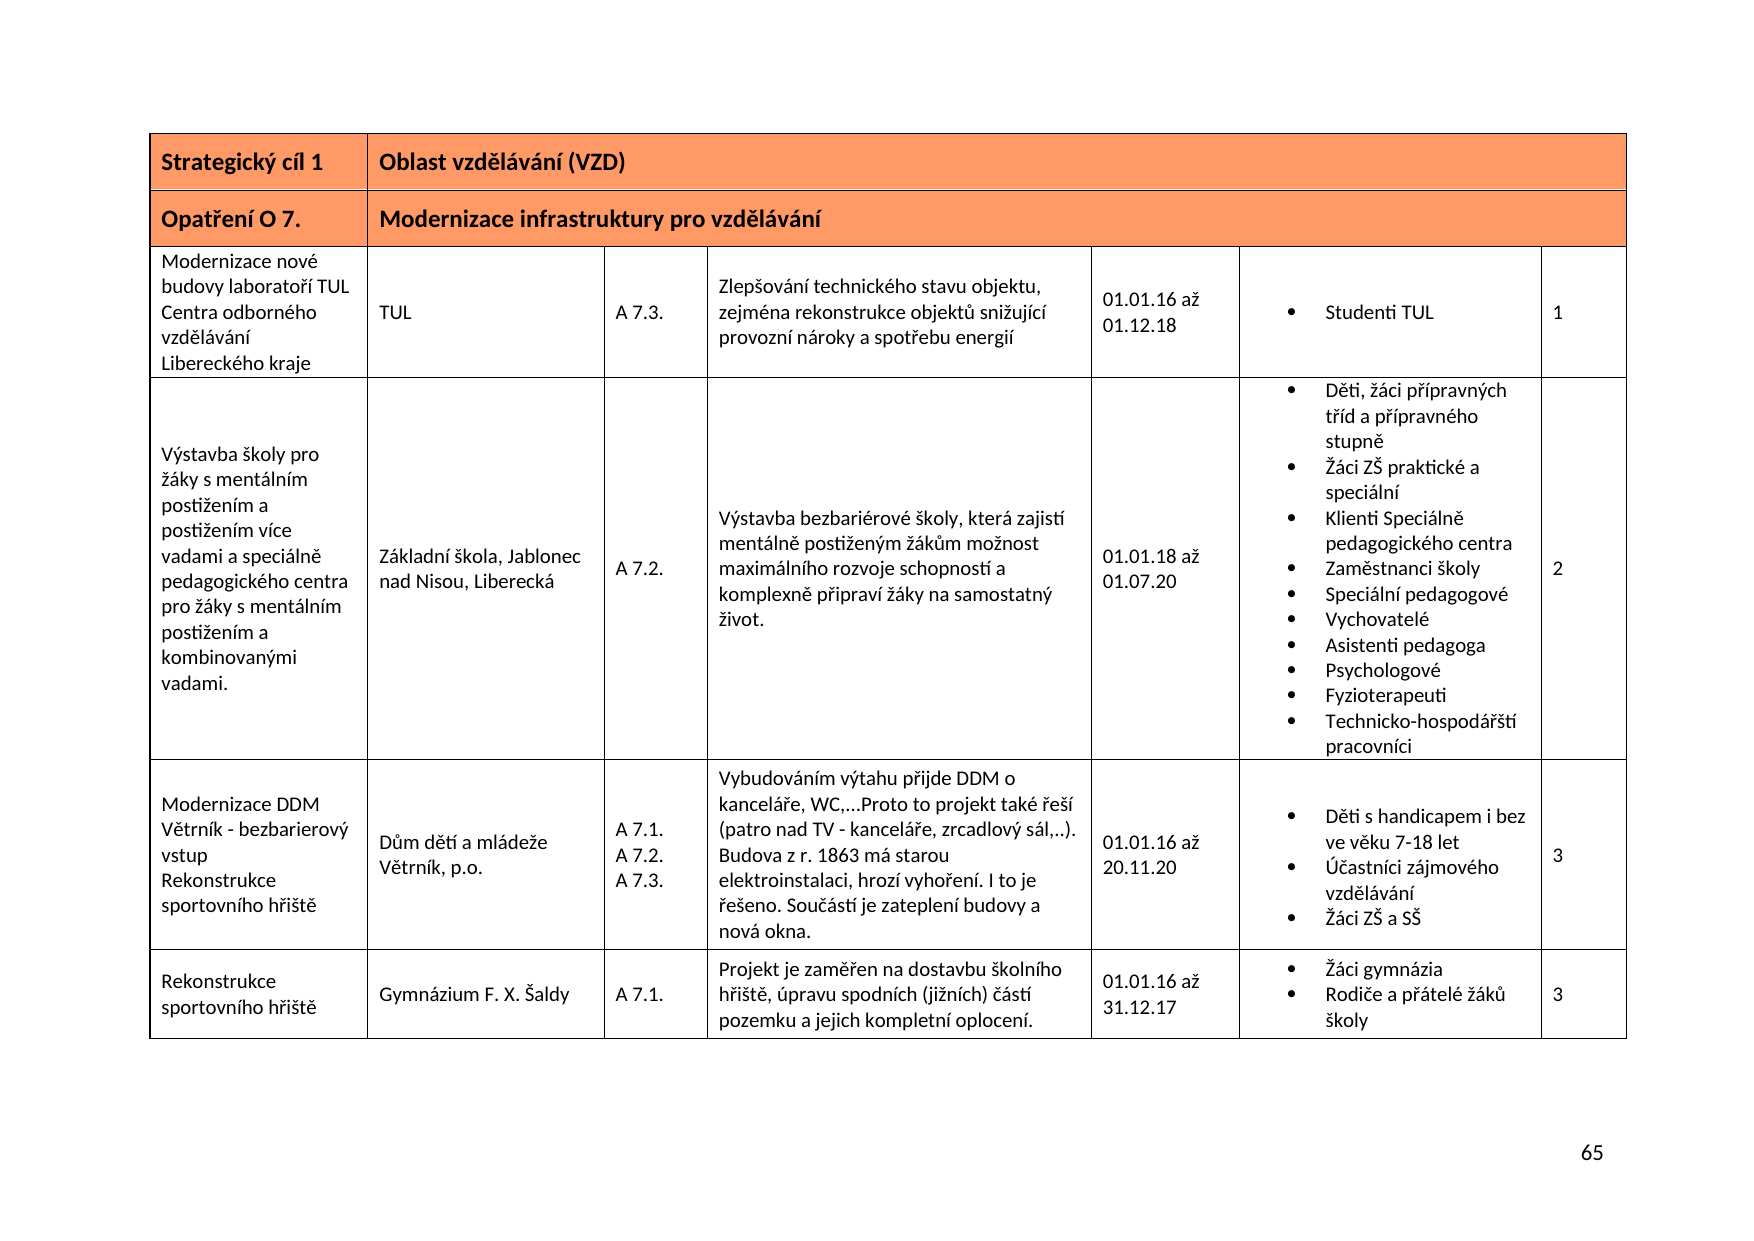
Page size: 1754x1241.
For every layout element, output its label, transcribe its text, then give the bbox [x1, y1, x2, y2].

table_cell 1 [1542, 247, 1626, 377]
table_cell Dům dětí a mládeže Větrník, p.o. [368, 760, 604, 949]
table_cell A 7.3. [605, 247, 707, 377]
table_cell 01.01.16 až 01.12.18 [1092, 247, 1239, 377]
table_cell Základní škola, Jablonec nad Nisou, Liberecká [368, 378, 604, 759]
table_cell TUL [368, 247, 604, 377]
table_header Strategický cíl 1 [151, 134, 367, 189]
table_cell 01.01.18 až 01.07.20 [1092, 378, 1239, 759]
table_cell Děti s handicapem i bez ve věku 7-18 let Účastníci zájmového vzdělávání Žáci ZŠ a SŠ [1240, 760, 1541, 949]
table_cell Opatření O 7. [151, 191, 367, 246]
table_cell Studenti TUL [1240, 247, 1541, 377]
table_cell Rekonstrukce sportovního hřiště [151, 950, 367, 1038]
table_cell A 7.2. [605, 378, 707, 759]
table_cell Výstavba bezbariérové školy, která zajistí mentálně postiženým žákům možnost maximálního rozvoje schopností a komplexně připraví žáky na samostatný život. [708, 378, 1091, 759]
table_cell Zlepšování technického stavu objektu, zejména rekonstrukce objektů snižující provozní nároky a spotřebu energií [708, 247, 1091, 377]
table_cell Děti, žáci přípravných tříd a přípravného stupně Žáci ZŠ praktické a speciální Klienti Speciálně pedagogického centra Zaměstnanci školy Speciální pedagogové Vychovatelé Asistenti pedagoga Psychologové Fyzioterapeuti Technicko-hospodářští pracovníci [1240, 378, 1541, 759]
table_cell Modernizace infrastruktury pro vzdělávání [368, 191, 1626, 246]
table_cell Vybudováním výtahu přijde DDM o kanceláře, WC,...Proto to projekt také řeší (patro nad TV - kanceláře, zrcadlový sál,..). Budova z r. 1863 má starou elektroinstalaci, hrozí vyhoření. I to je řešeno. Součástí je zateplení budovy a nová okna. [708, 760, 1091, 949]
table_cell A 7.1. [605, 950, 707, 1038]
table_cell Modernizace DDM Větrník - bezbarierový vstup Rekonstrukce sportovního hřiště [151, 760, 367, 949]
table_cell Projekt je zaměřen na dostavbu školního hřiště, úpravu spodních (jižních) částí pozemku a jejich kompletní oplocení. [708, 950, 1091, 1038]
table_cell Výstavba školy pro žáky s mentálním postižením a postižením více vadami a speciálně pedagogického centra pro žáky s mentálním postižením a kombinovanými vadami. [151, 378, 367, 759]
table_cell Modernizace nové budovy laboratoří TUL Centra odborného vzdělávání Libereckého kraje [151, 247, 367, 377]
table_cell Gymnázium F. X. Šaldy [368, 950, 604, 1038]
table_cell 01.01.16 až 20.11.20 [1092, 760, 1239, 949]
table_cell A 7.1. A 7.2. A 7.3. [605, 760, 707, 949]
table_cell Žáci gymnázia Rodiče a přátelé žáků školy [1240, 950, 1541, 1038]
table_header Oblast vzdělávání (VZD) [368, 134, 1626, 189]
table_cell 3 [1542, 760, 1626, 949]
table_cell 2 [1542, 378, 1626, 759]
table_cell 01.01.16 až 31.12.17 [1092, 950, 1239, 1038]
table_cell 3 [1542, 950, 1626, 1038]
